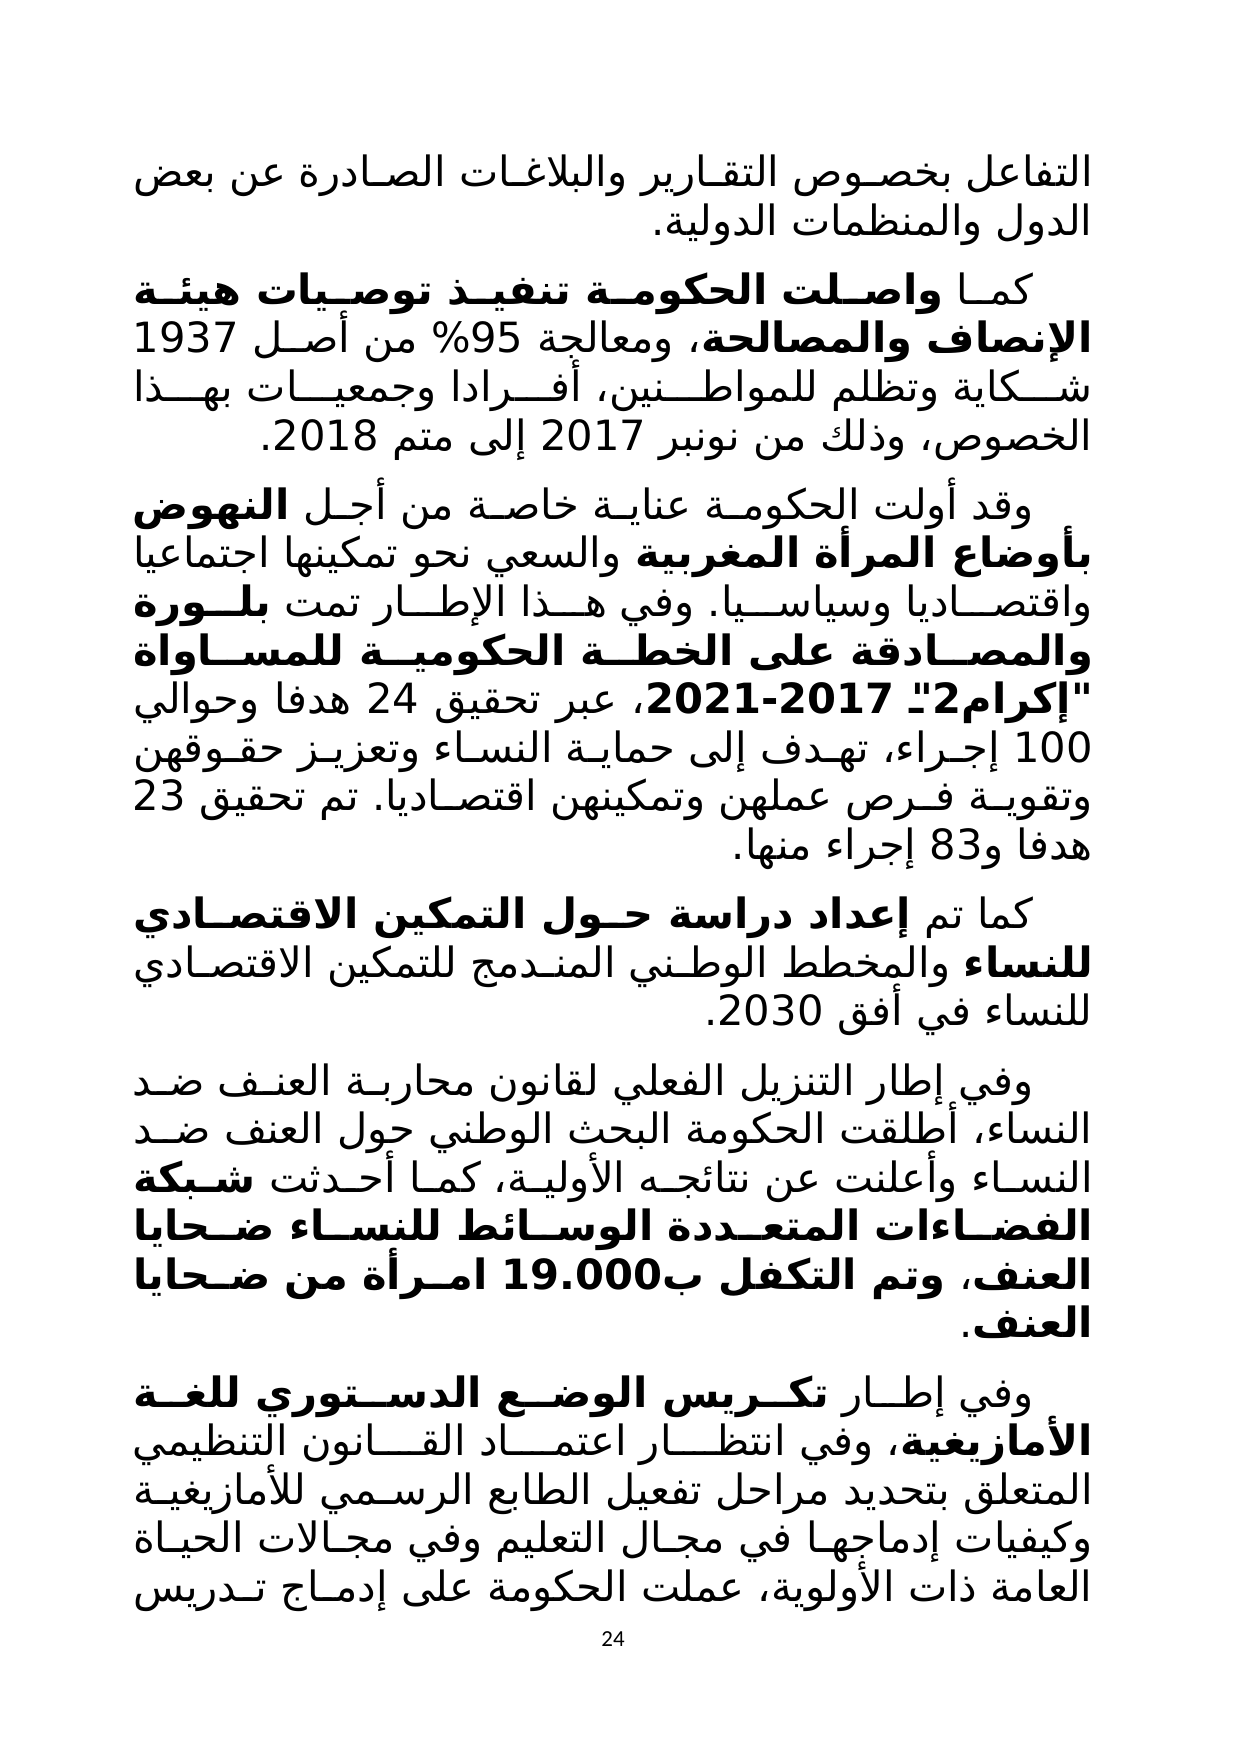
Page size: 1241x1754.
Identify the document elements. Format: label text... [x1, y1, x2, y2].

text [133, 1368, 1093, 1611]
text كما واصلت الحكومة تنفيذ توصيات هيئة الإنصاف والمصالحة، ومعالجة 95% من أصل 1937 شكاية وتظلم للمواطنين، أفرادا وجمعيات بهذا الخصوص، وذلك من نونبر 2017 إلى متم 2018. [133, 266, 1093, 460]
text وفي إطار التنزيل الفعلي لقانون محاربة العنف ضد النساء، أطلقت الحكومة البحث الوطني حول العنف ضد النساء وأعلنت عن نتائجه الأولية، كما أحدثت شبكة الفضاءات المتعددة الوسائط للنساء ضحايا العنف، وتم التكفل ب19.000 امرأة من ضحايا العنف. [133, 1056, 1093, 1347]
text وقد أولت الحكومة عناية خاصة من أجل النهوض بأوضاع المرأة المغربية والسعي نحو تمكينها اجتماعيا واقتصاديا وسياسيا. وفي هذا الإطار تمت بلورة والمصادقة على الخطة الحكومية للمساواة "إكرام2" 2017-2021، عبر تحقيق 24 هدفا وحوالي 100 إجراء، تهدف إلى حماية النساء وتعزيز حقوقهن وتقوية فرص عملهن وتمكينهن اقتصاديا. تم تحقيق 23 هدفا و83 إجراء منها. [133, 481, 1093, 869]
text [133, 148, 1093, 245]
text كما تم إعداد دراسة حول التمكين الاقتصادي للنساء والمخطط الوطني المندمج للتمكين الاقتصادي للنساء في أفق 2030. [133, 890, 1093, 1035]
